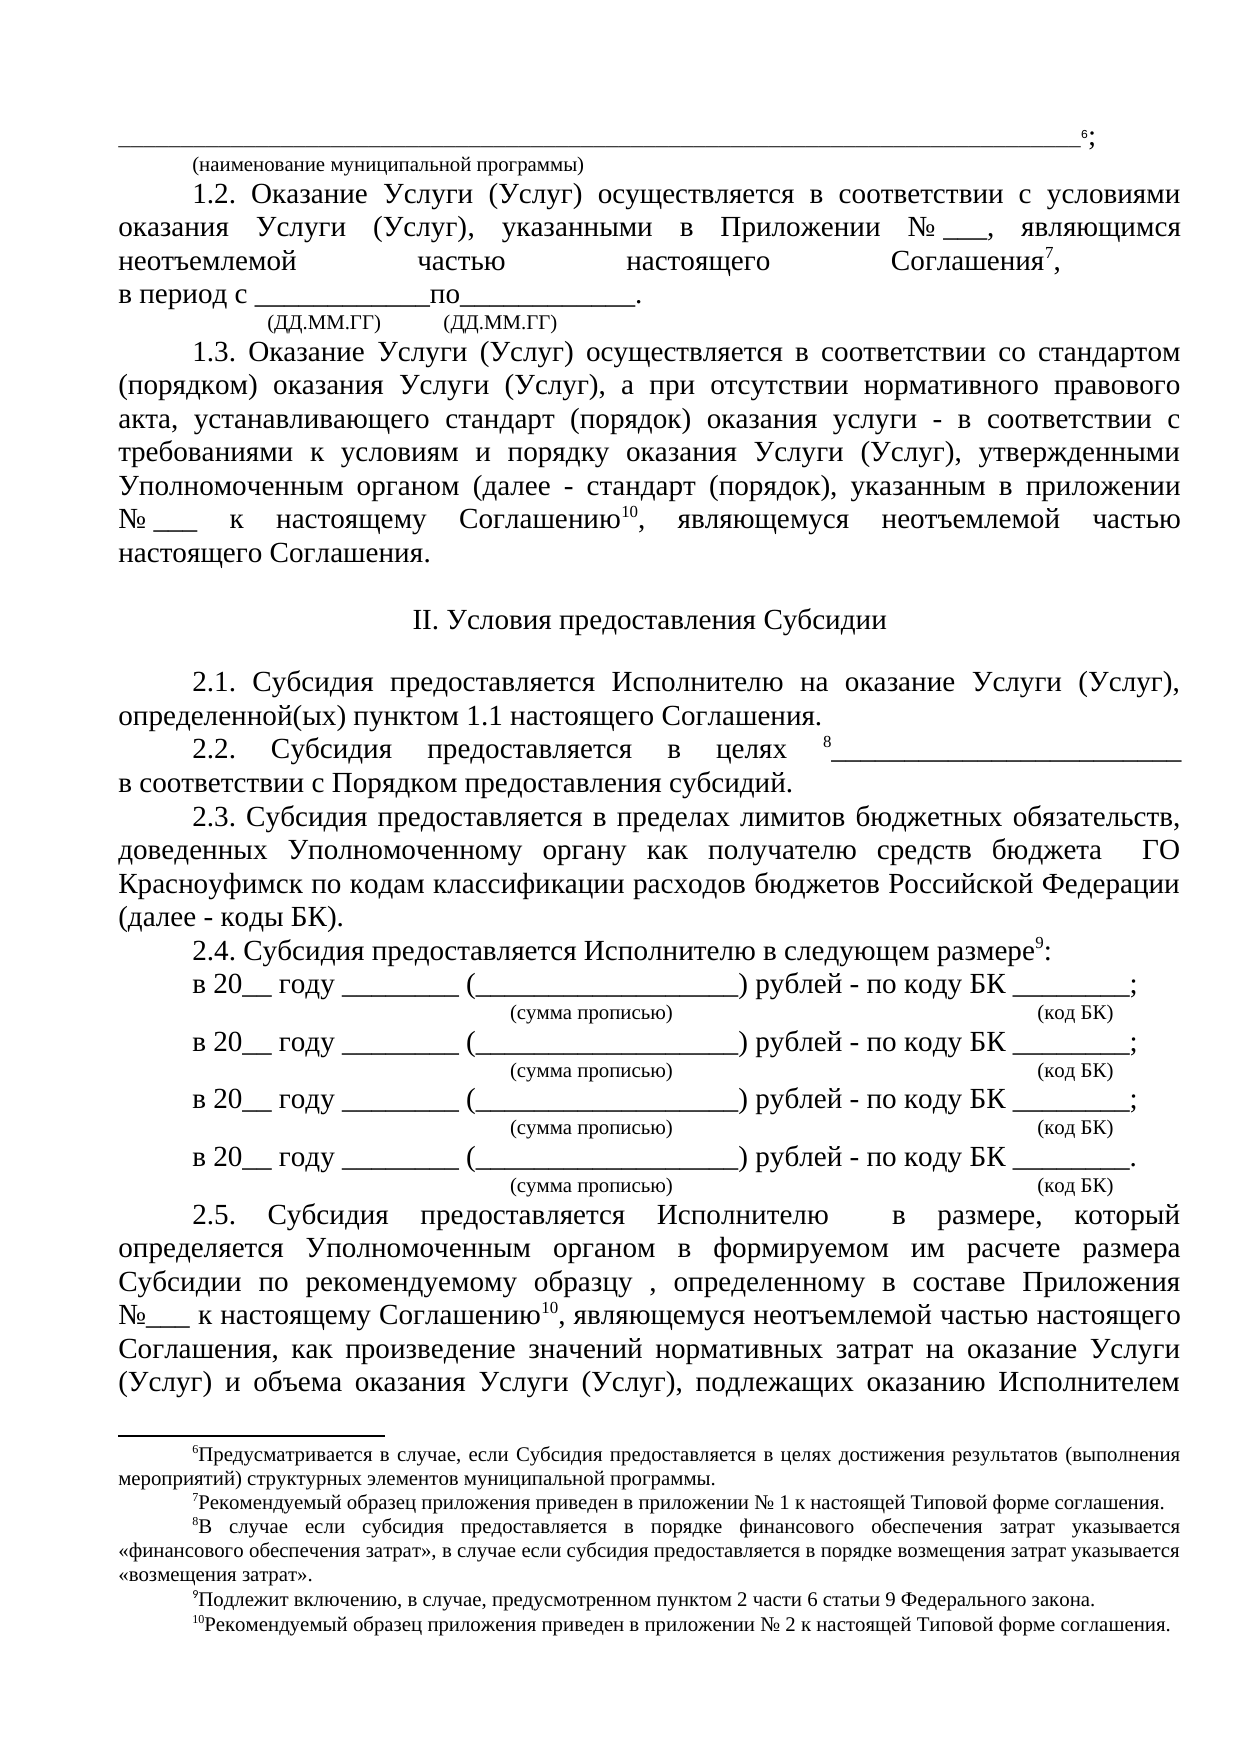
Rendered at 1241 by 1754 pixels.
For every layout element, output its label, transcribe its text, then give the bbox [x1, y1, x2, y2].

text _____________________________________________________________________________; [118, 118, 1181, 152]
text в 20__ году ________ (__________________) рублей - по коду БК ________. [118, 1139, 1181, 1173]
text 1.3. Оказание Услуги (Услуг) осуществляется в соответствии со стандартом (порядком) оказания Услуги (Услуг), а при отсутствии нормативного правового акта, устанавливающего стандарт (порядок) оказания услуги - в соответствии с требованиями к условиям и порядку оказания Услуги (Услуг), утвержденными Уполномоченным органом (далее - стандарт (порядок), указанным в приложении № ___ к настоящему Соглашению10, являющемуся неотъемлемой частью настоящего Соглашения. [118, 334, 1181, 569]
text в 20__ году ________ (__________________) рублей - по коду БК ________; [118, 1024, 1181, 1058]
text 2.3. Субсидия предоставляется в пределах лимитов бюджетных обязательств, доведенных Уполномоченному органу как получателю средств бюджета ГО Красноуфимск по кодам классификации расходов бюджетов Российской Федерации (далее - коды БК). [118, 799, 1181, 933]
text II. Условия предоставления Субсидии [118, 602, 1181, 636]
text (наименование муниципальной программы) [118, 152, 1181, 176]
text (сумма прописью) (код БК) [118, 1115, 1181, 1139]
text (ДД.ММ.ГГ) (ДД.ММ.ГГ) [118, 310, 1181, 334]
text в 20__ году ________ (__________________) рублей - по коду БК ________; [118, 966, 1181, 1000]
text в 20__ году ________ (__________________) рублей - по коду БК ________; [118, 1082, 1181, 1115]
text 1.2. Оказание Услуги (Услуг) осуществляется в соответствии с условиями оказания Услуги (Услуг), указанными в Приложении № ___, являющимся неотъемлемой частью настоящего Соглашения, в период с ____________по____________. [118, 176, 1181, 310]
text (сумма прописью) (код БК) [118, 1000, 1181, 1024]
text (сумма прописью) (код БК) [118, 1058, 1181, 1082]
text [118, 1197, 1181, 1398]
text 2.4. Субсидия предоставляется Исполнителю в следующем размере: [118, 933, 1181, 966]
text 2.1. Субсидия предоставляется Исполнителю на оказание Услуги (Услуг), определенной(ых) пунктом 1.1 настоящего Соглашения. [118, 664, 1181, 732]
text 2.2. Субсидия предоставляется в целях ________________________ в соответствии с Порядком предоставления субсидий. [118, 732, 1181, 799]
text (сумма прописью) (код БК) [118, 1173, 1181, 1197]
